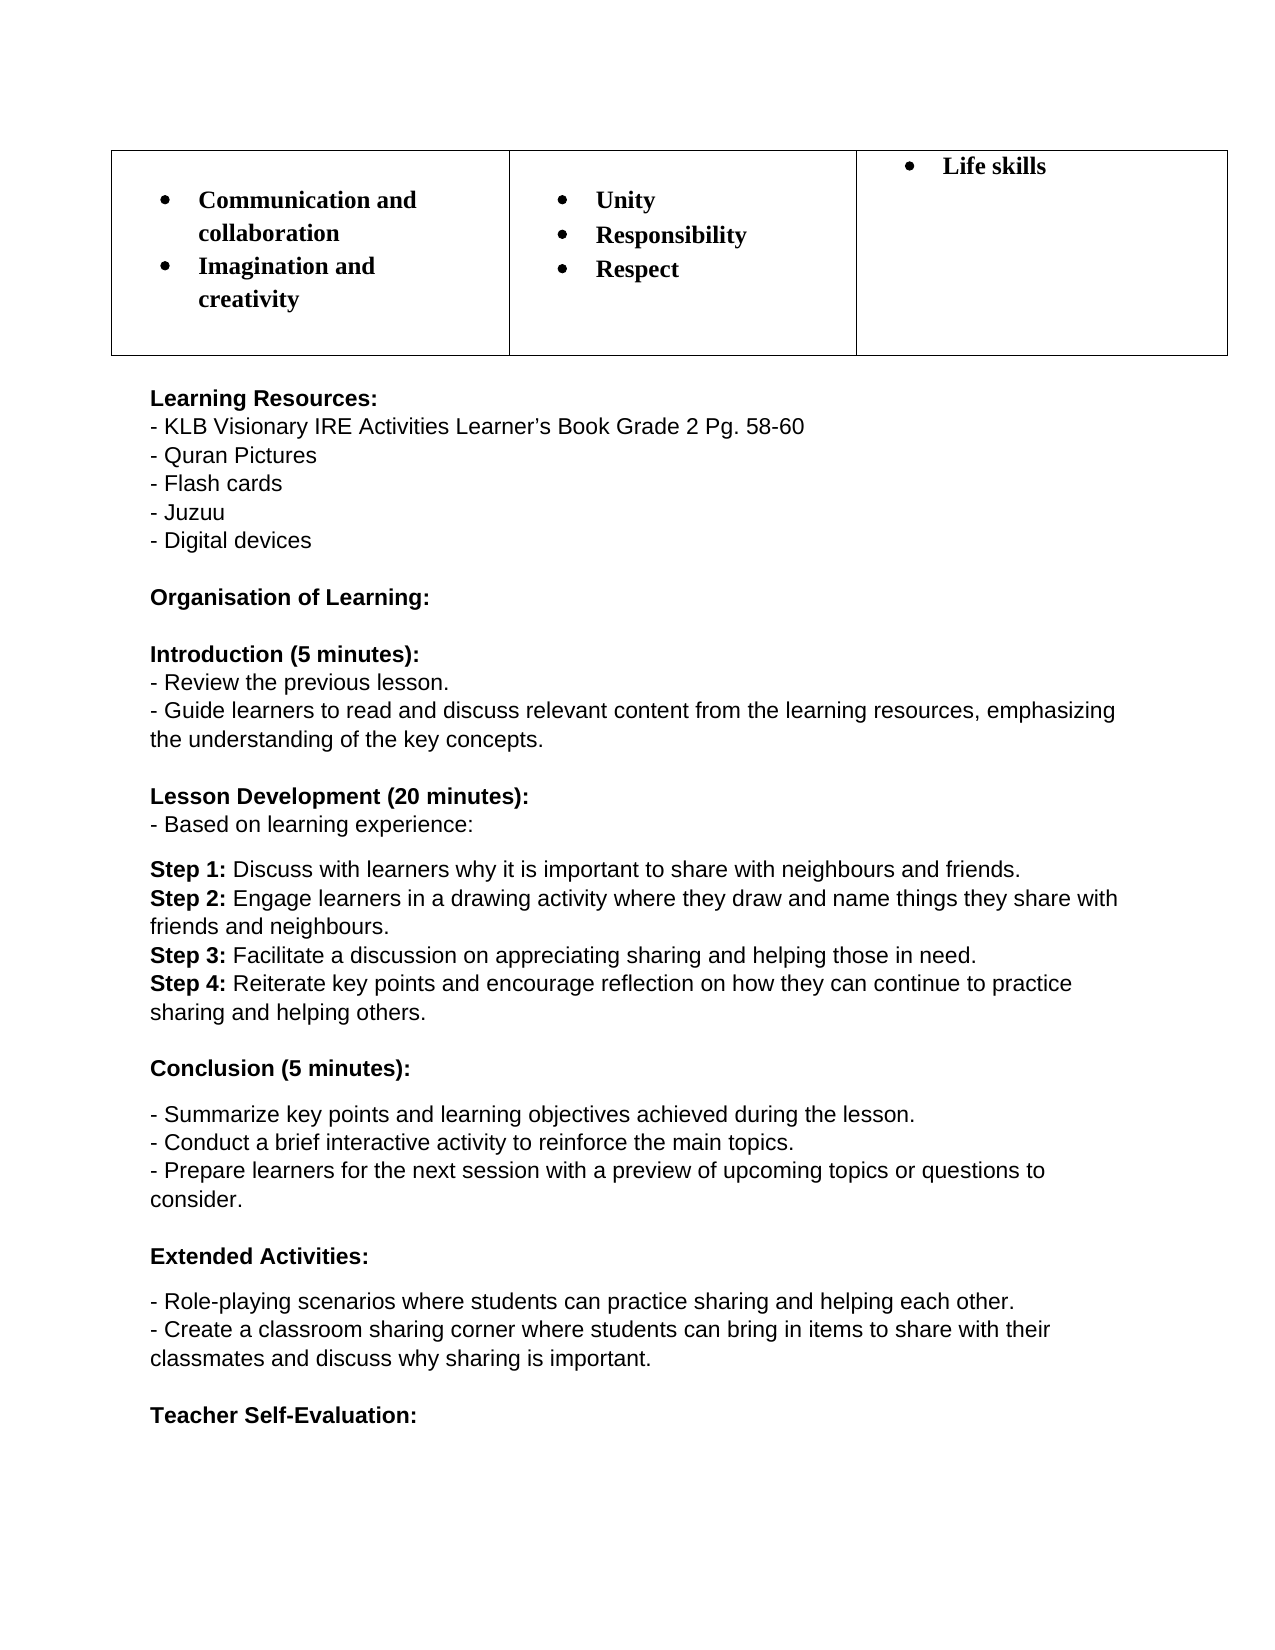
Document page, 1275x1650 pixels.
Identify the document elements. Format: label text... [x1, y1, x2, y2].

text - Role-playing scenarios where students can practice sharing and helping each other. - Create a classroom sharing corner where students can bring in items to share with their classmates and discuss why sharing is important. Teacher Self-Evaluation: [150, 1288, 1125, 1428]
text Step 1: Discuss with learners why it is important to share with neighbours and friends. Step 2: Engage learners in a drawing activity where they draw and name things they share with friends and neighbours. Step 3: Facilitate a discussion on appreciating sharing and helping those in need. Step 4: Reiterate key points and encourage reflection on how they can continue to practice sharing and helping others. Conclusion (5 minutes): [150, 856, 1125, 1082]
text Learning Resources: - KLB Visionary IRE Activities Learner’s Book Grade 2 Pg. 58-60 - Quran Pictures - Flash cards - Juzuu - Digital devices Organisation of Learning: Introduction (5 minutes): - Review the previous lesson. - Guide learners to read and discuss relevant content from the learning resources, emphasizing the understanding of the key concepts. Lesson Development (20 minutes): - Based on learning experience: [150, 356, 1125, 838]
table_cell Life skills [857, 151, 1227, 355]
text - Summarize key points and learning objectives achieved during the lesson. - Conduct a brief interactive activity to reinforce the main topics. - Prepare learners for the next session with a preview of upcoming topics or questions to consider. Extended Activities: [150, 1101, 1125, 1269]
table_cell Communication and collaboration Imagination and creativity [112, 151, 509, 355]
table_cell Unity Responsibility Respect [510, 151, 856, 355]
